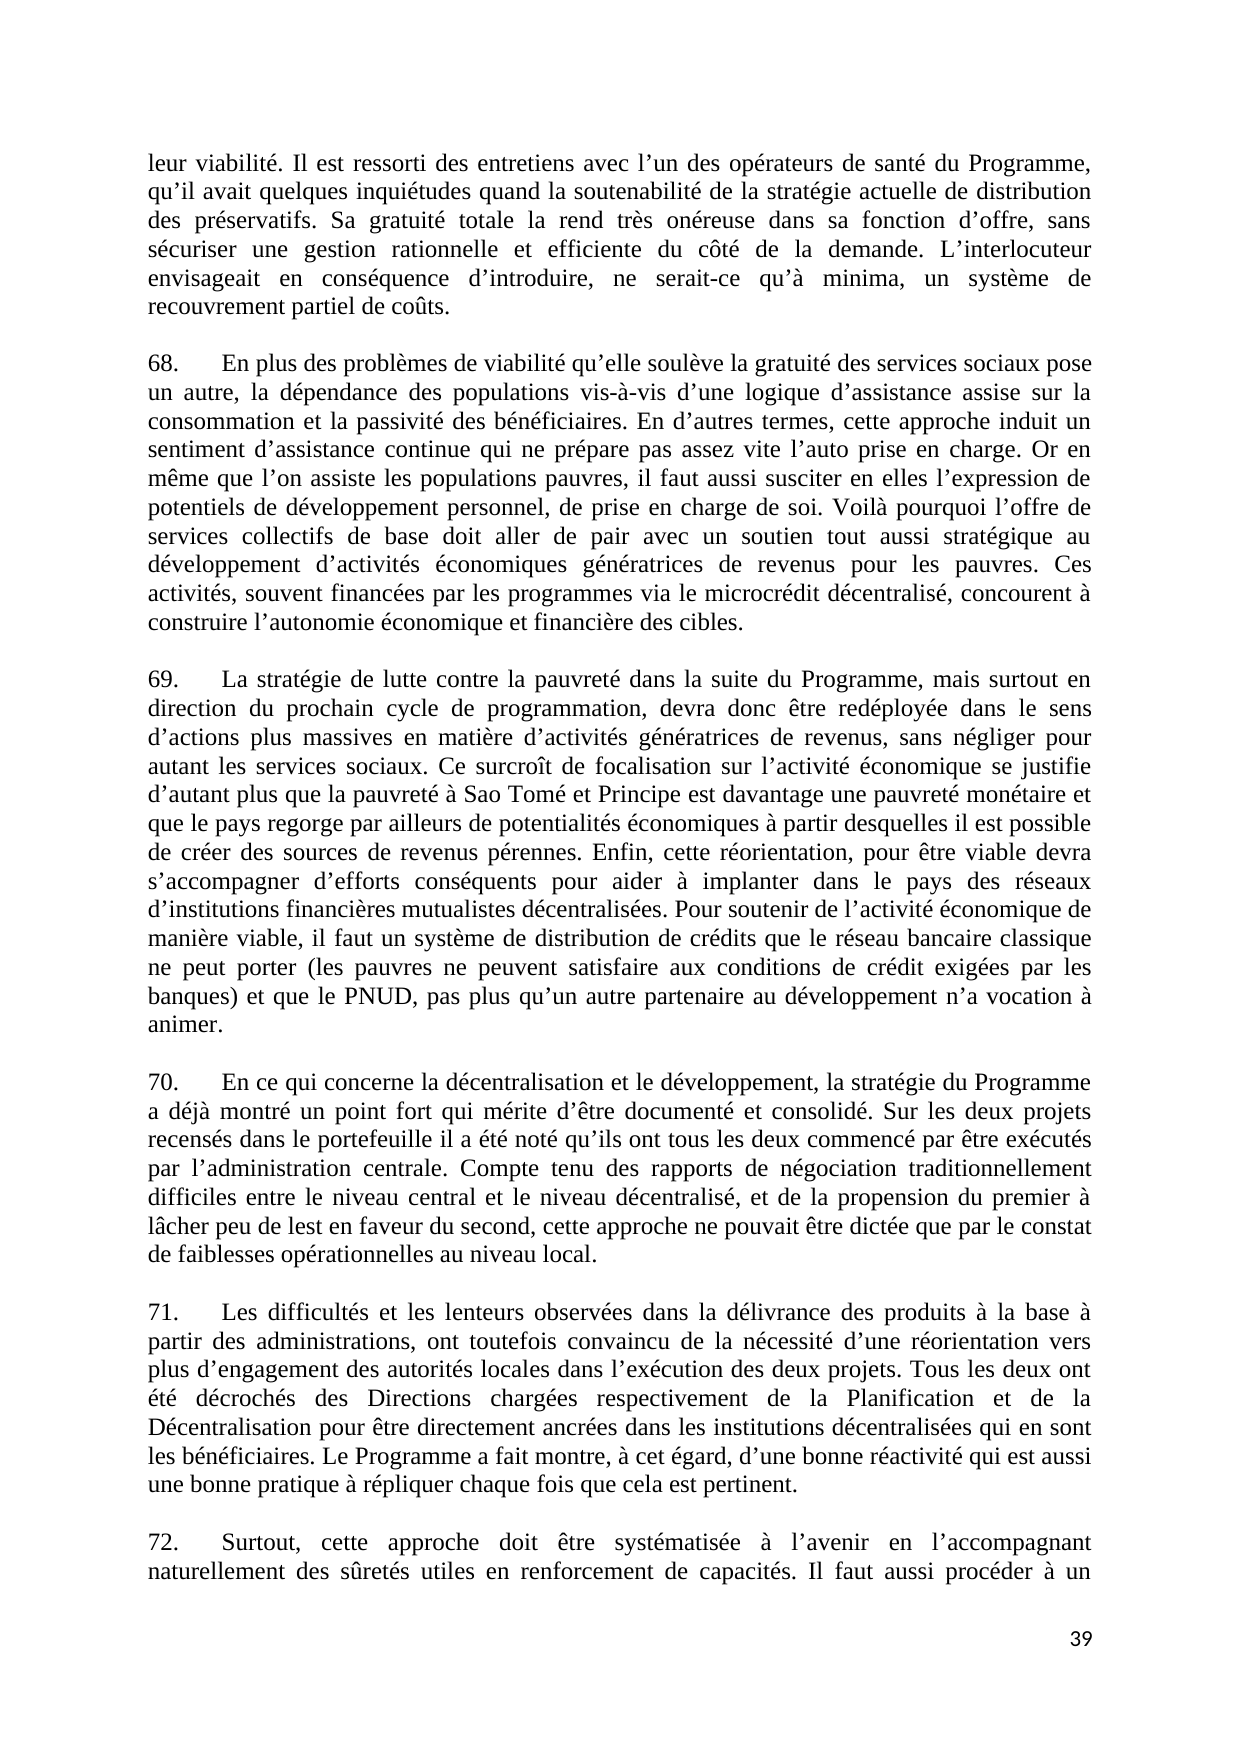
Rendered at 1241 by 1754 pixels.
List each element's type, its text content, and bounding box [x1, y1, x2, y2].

text 68. En plus des problèmes de viabilité qu’elle soulève la gratuité des services sociaux pose un autre, la dépendance des populations vis-à-vis d’une logique d’assistance assise sur la consommation et la passivité des bénéficiaires. En d’autres termes, cette approche induit un sentiment d’assistance continue qui ne prépare pas assez vite l’auto prise en charge. Or en même que l’on assiste les populations pauvres, il faut aussi susciter en elles l’expression de potentiels de développement personnel, de prise en charge de soi. Voilà pourquoi l’offre de services collectifs de base doit aller de pair avec un soutien tout aussi stratégique au développement d’activités économiques génératrices de revenus pour les pauvres. Ces activités, souvent financées par les programmes via le microcrédit décentralisé, concourent à construire l’autonomie économique et financière des cibles. [148, 348, 1092, 636]
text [148, 1527, 1092, 1584]
text 70. En ce qui concerne la décentralisation et le développement, la stratégie du Programme a déjà montré un point fort qui mérite d’être documenté et consolidé. Sur les deux projets recensés dans le portefeuille il a été noté qu’ils ont tous les deux commencé par être exécutés par l’administration centrale. Compte tenu des rapports de négociation traditionnellement difficiles entre le niveau central et le niveau décentralisé, et de la propension du premier à lâcher peu de lest en faveur du second, cette approche ne pouvait être dictée que par le constat de faiblesses opérationnelles au niveau local. [148, 1067, 1092, 1268]
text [148, 148, 1092, 320]
text 69. La stratégie de lutte contre la pauvreté dans la suite du Programme, mais surtout en direction du prochain cycle de programmation, devra donc être redéployée dans le sens d’actions plus massives en matière d’activités génératrices de revenus, sans négliger pour autant les services sociaux. Ce surcroît de focalisation sur l’activité économique se justifie d’autant plus que la pauvreté à Sao Tomé et Principe est davantage une pauvreté monétaire et que le pays regorge par ailleurs de potentialités économiques à partir desquelles il est possible de créer des sources de revenus pérennes. Enfin, cette réorientation, pour être viable devra s’accompagner d’efforts conséquents pour aider à implanter dans le pays des réseaux d’institutions financières mutualistes décentralisées. Pour soutenir de l’activité économique de manière viable, il faut un système de distribution de crédits que le réseau bancaire classique ne peut porter (les pauvres ne peuvent satisfaire aux conditions de crédit exigées par les banques) et que le PNUD, pas plus qu’un autre partenaire au développement n’a vocation à animer. [148, 664, 1092, 1038]
text 71. Les difficultés et les lenteurs observées dans la délivrance des produits à la base à partir des administrations, ont toutefois convaincu de la nécessité d’une réorientation vers plus d’engagement des autorités locales dans l’exécution des deux projets. Tous les deux ont été décrochés des Directions chargées respectivement de la Planification et de la Décentralisation pour être directement ancrées dans les institutions décentralisées qui en sont les bénéficiaires. Le Programme a fait montre, à cet égard, d’une bonne réactivité qui est aussi une bonne pratique à répliquer chaque fois que cela est pertinent. [148, 1297, 1092, 1498]
